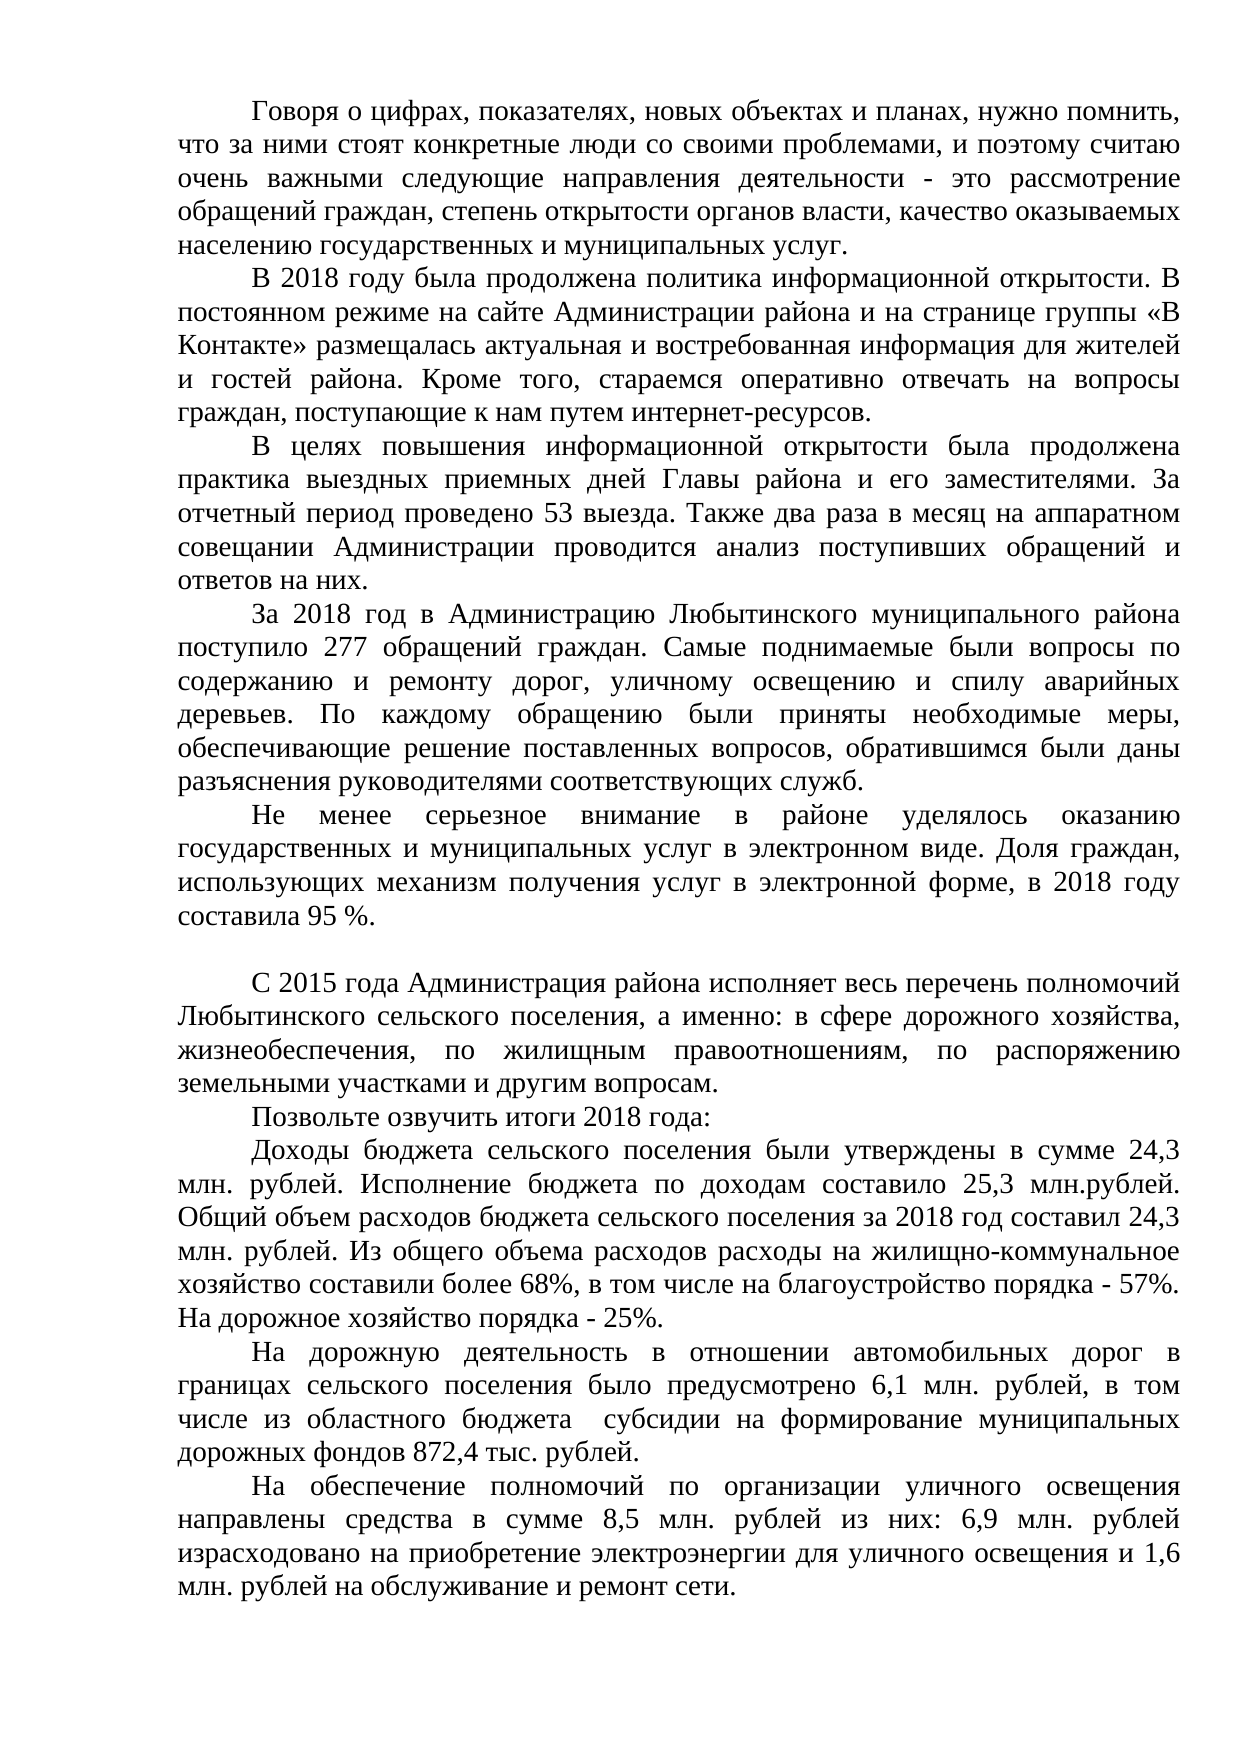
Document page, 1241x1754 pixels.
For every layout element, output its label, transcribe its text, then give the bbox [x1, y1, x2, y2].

text За 2018 год в Администрацию Любытинского муниципального района поступило 277 обращений граждан. Самые поднимаемые были вопросы по содержанию и ремонту дорог, уличному освещению и спилу аварийных деревьев. По каждому обращению были приняты необходимые меры, обеспечивающие решение поставленных вопросов, обратившимся были даны разъяснения руководителями соответствующих служб. [177, 596, 1181, 797]
text Не менее серьезное внимание в районе уделялось оказанию государственных и муниципальных услуг в электронном виде. Доля граждан, использующих механизм получения услуг в электронной форме, в 2018 году составила 95 %. [177, 797, 1181, 931]
text На обеспечение полномочий по организации уличного освещения направлены средства в сумме 8,5 млн. рублей из них: 6,9 млн. рублей израсходовано на приобретение электроэнергии для уличного освещения и 1,6 млн. рублей на обслуживание и ремонт сети. [177, 1468, 1181, 1602]
text Говоря о цифрах, показателях, новых объектах и планах, нужно помнить, что за ними стоят конкретные люди со своими проблемами, и поэтому считаю очень важными следующие направления деятельности - это рассмотрение обращений граждан, степень открытости органов власти, качество оказываемых населению государственных и муниципальных услуг. [177, 93, 1181, 260]
text В 2018 году была продолжена политика информационной открытости. В постоянном режиме на сайте Администрации района и на странице группы «В Контакте» размещалась актуальная и востребованная информация для жителей и гостей района. Кроме того, стараемся оперативно отвечать на вопросы граждан, поступающие к нам путем интернет-ресурсов. [177, 260, 1181, 428]
text В целях повышения информационной открытости была продолжена практика выездных приемных дней Главы района и его заместителями. За отчетный период проведено 53 выезда. Также два раза в месяц на аппаратном совещании Администрации проводится анализ поступивших обращений и ответов на них. [177, 428, 1181, 596]
text С 2015 года Администрация района исполняет весь перечень полномочий Любытинского сельского поселения, а именно: в сфере дорожного хозяйства, жизнеобеспечения, по жилищным правоотношениям, по распоряжению земельными участками и другим вопросам. [177, 965, 1181, 1099]
text Позвольте озвучить итоги 2018 года: [177, 1099, 1181, 1132]
text На дорожную деятельность в отношении автомобильных дорог в границах сельского поселения было предусмотрено 6,1 млн. рублей, в том числе из областного бюджета субсидии на формирование муниципальных дорожных фондов 872,4 тыс. рублей. [177, 1334, 1181, 1468]
text Доходы бюджета сельского поселения были утверждены в сумме 24,3 млн. рублей. Исполнение бюджета по доходам составило 25,3 млн.рублей. Общий объем расходов бюджета сельского поселения за 2018 год составил 24,3 млн. рублей. Из общего объема расходов расходы на жилищно-коммунальное хозяйство составили более 68%, в том числе на благоустройство порядка - 57%. На дорожное хозяйство порядка - 25%. [177, 1132, 1181, 1334]
